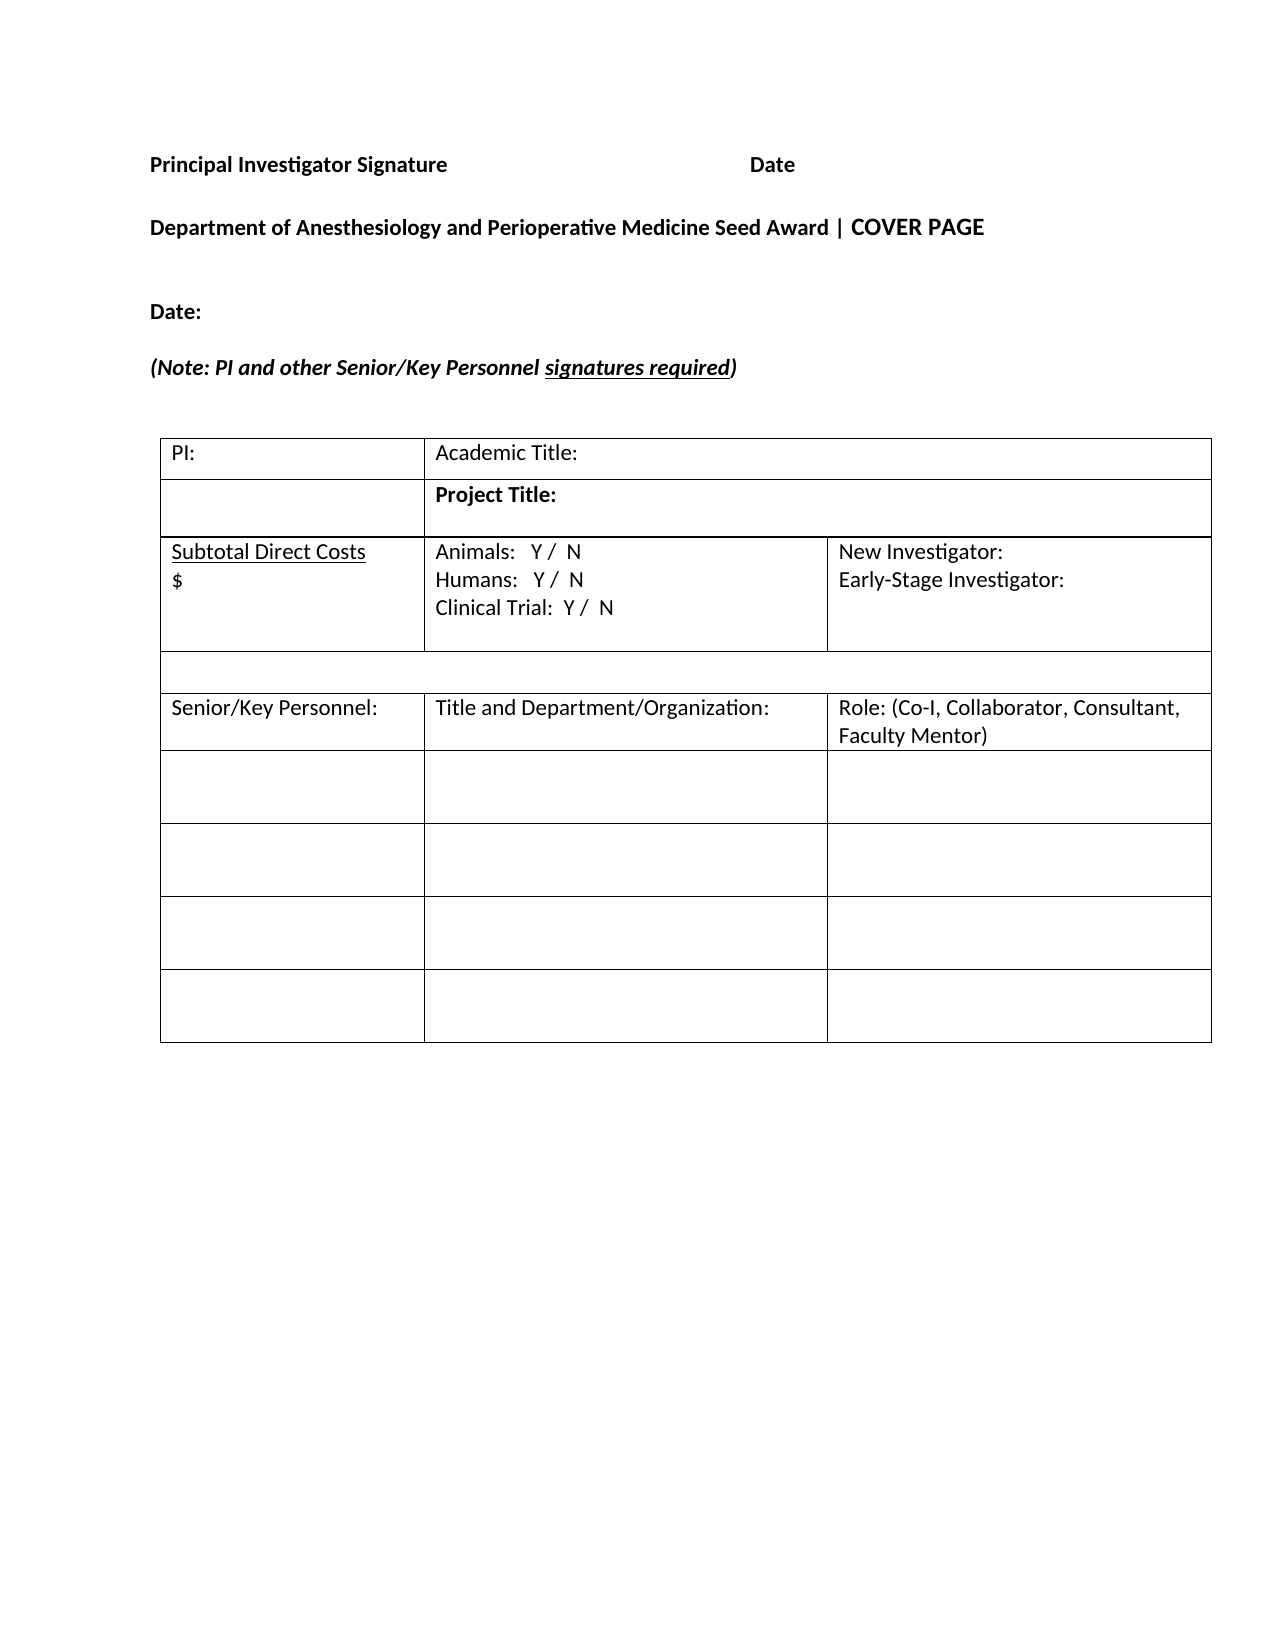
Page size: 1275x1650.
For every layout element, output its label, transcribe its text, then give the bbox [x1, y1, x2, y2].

table_cell [425, 970, 827, 1042]
table_cell Role: (Co-I, Collaborator, Consultant, Faculty Mentor) [828, 694, 1211, 749]
text Principal Investigator Signature Date [150, 150, 1125, 178]
table_cell [161, 824, 424, 896]
table_cell [161, 970, 424, 1042]
table_cell Project Title: [425, 480, 1211, 536]
table_cell [161, 897, 424, 969]
table_cell [828, 970, 1211, 1042]
table_cell [425, 824, 827, 896]
table_cell [828, 751, 1211, 823]
table_cell [161, 480, 424, 536]
table_cell Senior/Key Personnel: [161, 694, 424, 749]
table_cell [425, 897, 827, 969]
table_cell Subtotal Direct Costs $ [161, 538, 424, 651]
table_header Academic Title: [425, 439, 1211, 479]
table_cell [828, 824, 1211, 896]
text (Note: PI and other Senior/Key Personnel signatures required) [150, 353, 1125, 381]
table_cell Animals: Y / N Humans: Y / N Clinical Trial: Y / N [425, 538, 827, 651]
table_cell [828, 897, 1211, 969]
table_cell [425, 751, 827, 823]
table_cell New Investigator: Early-Stage Investigator: [828, 538, 1211, 651]
subtitle Department of Anesthesiology and Perioperative Medicine Seed Award | COVER PAGE [150, 211, 1125, 242]
table_cell [161, 751, 424, 823]
table_header PI: [161, 439, 424, 479]
text Date: [150, 297, 1125, 325]
table_cell [161, 652, 1211, 692]
table_cell Title and Department/Organization: [425, 694, 827, 749]
